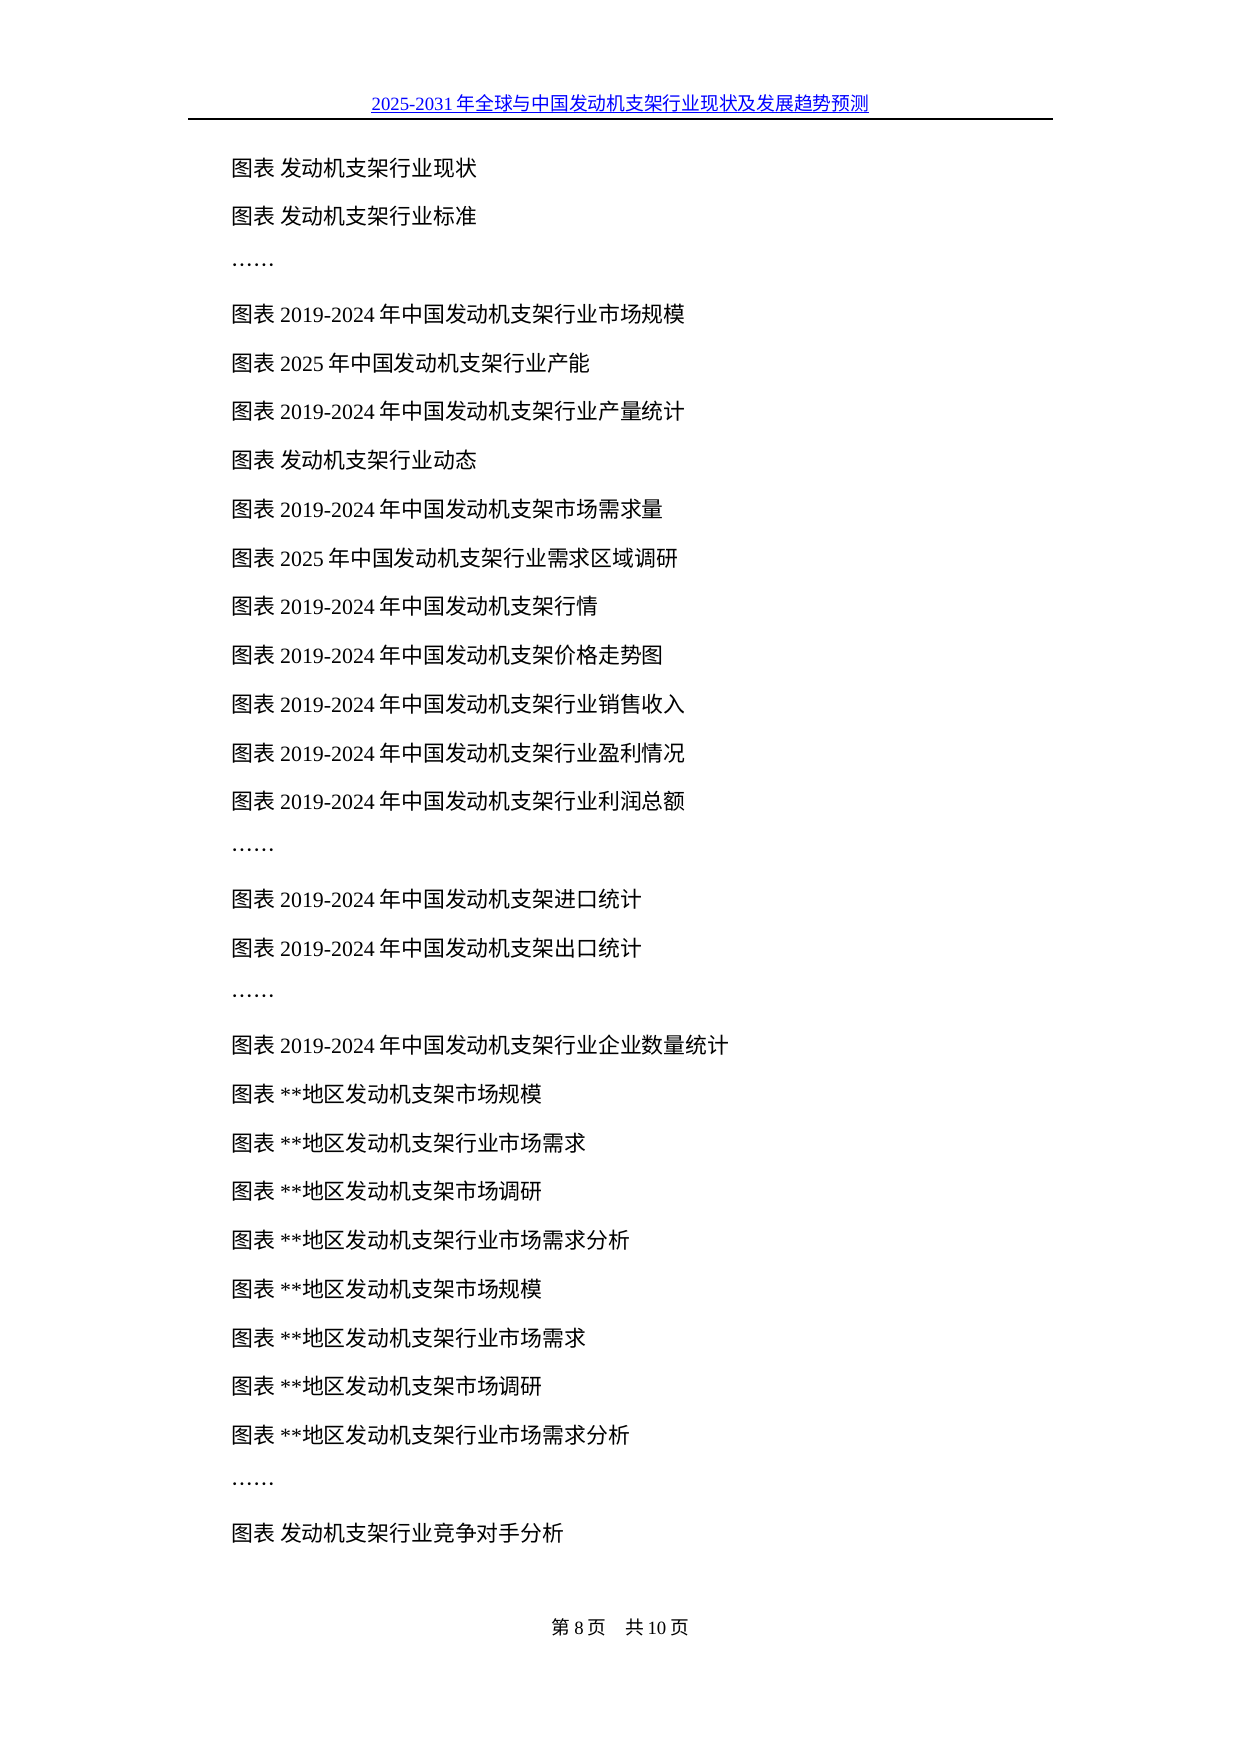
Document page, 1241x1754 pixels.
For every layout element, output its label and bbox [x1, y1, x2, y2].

text [187, 150, 1053, 1548]
